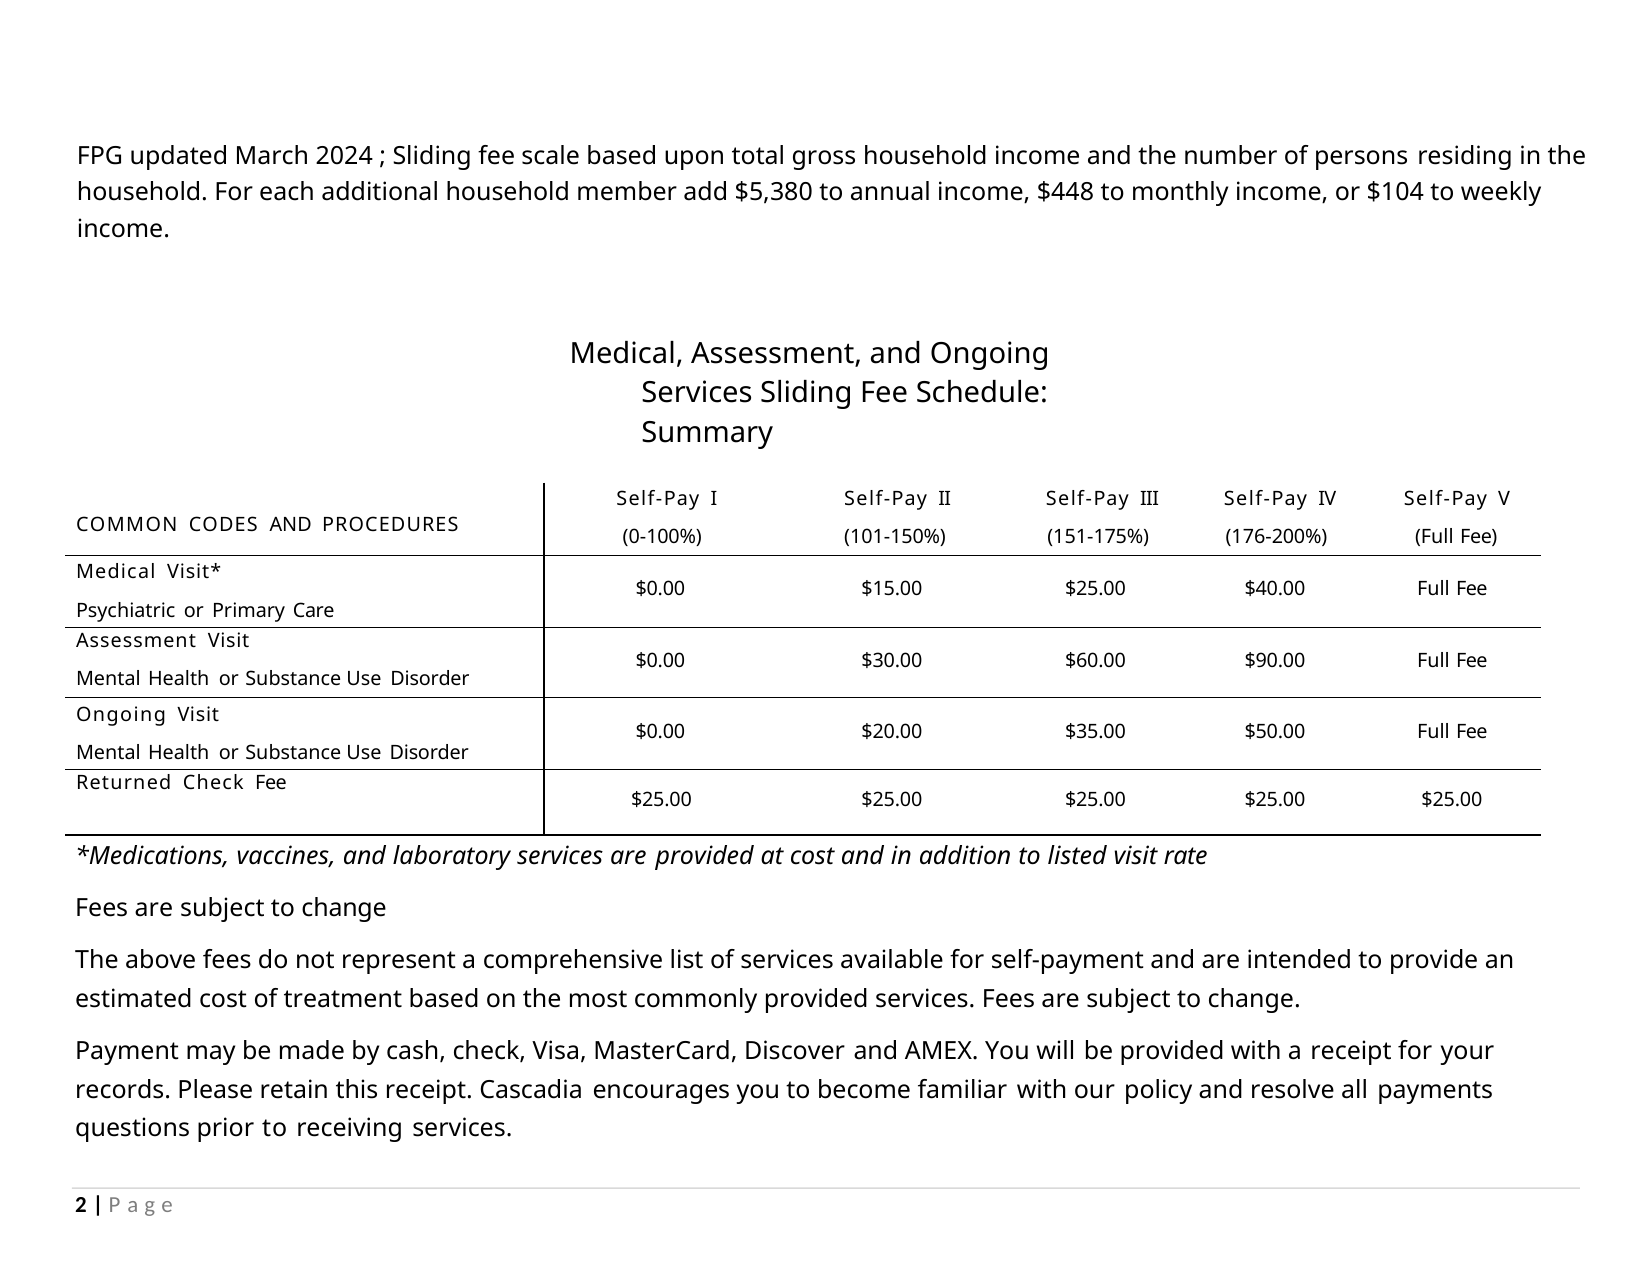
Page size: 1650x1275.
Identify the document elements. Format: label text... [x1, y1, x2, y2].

table_cell $20.00 [775, 698, 994, 769]
table_cell $90.00 [1185, 628, 1364, 697]
table_cell Ongoing Visit Mental Health or Substance Use Disorder [65, 698, 543, 769]
table_cell $60.00 [994, 628, 1185, 697]
table_cell $50.00 [1185, 698, 1364, 769]
table_cell Assessment Visit Mental Health or Substance Use Disorder [65, 628, 543, 697]
text Medical, Assessment, and Ongoing Services Sliding Fee Schedule: Summary [569, 332, 1152, 451]
table_cell Returned Check Fee [65, 770, 543, 834]
table_cell Medical Visit* Psychiatric or Primary Care [65, 556, 543, 626]
table_cell $25.00 [994, 556, 1185, 626]
table_cell $40.00 [1185, 556, 1364, 626]
table_cell Full Fee [1365, 698, 1541, 769]
table_cell $0.00 [545, 698, 775, 769]
table_cell $25.00 [994, 770, 1185, 834]
table_header Self-Pay V (Full Fee) [1365, 482, 1541, 554]
table_cell $30.00 [775, 628, 994, 697]
table_cell $0.00 [545, 556, 775, 626]
text Fees are subject to change [75, 890, 1592, 924]
table_cell Full Fee [1365, 556, 1541, 626]
table_cell $0.00 [545, 628, 775, 697]
table_cell $25.00 [545, 770, 775, 834]
table_cell $25.00 [775, 770, 994, 834]
table_header COMMON CODES AND PROCEDURES [65, 482, 544, 554]
table_header Self-Pay II (101-150%) [775, 482, 994, 554]
table_cell $35.00 [994, 698, 1185, 769]
text Payment may be made by cash, check, Visa, MasterCard, Discover and AMEX. You will be provided with a receipt for your records. Please retain this receipt. Cascadia encourages you to become familiar with our policy and resolve all payments questions prior to receiving services. [75, 1033, 1592, 1144]
table_cell $25.00 [1185, 770, 1364, 834]
text *Medications, vaccines, and laboratory services are provided at cost and in addition to listed visit rate [75, 838, 1592, 872]
table_header Self-Pay I (0-100%) [545, 482, 775, 554]
table_header Self-Pay III (151-175%) [994, 482, 1185, 554]
table_cell $15.00 [775, 556, 994, 626]
text The above fees do not represent a comprehensive list of services available for self-payment and are intended to provide an estimated cost of treatment based on the most commonly provided services. Fees are subject to change. [75, 942, 1589, 1015]
table_cell $25.00 [1365, 770, 1541, 834]
table_header Self-Pay IV (176-200%) [1185, 482, 1364, 554]
text FPG updated March 2024 ; Sliding fee scale based upon total gross household income and the number of persons residing in the household. For each additional household member add $5,380 to annual income, $448 to monthly income, or $104 to weekly income. [77, 137, 1592, 245]
table_cell Full Fee [1365, 628, 1541, 697]
